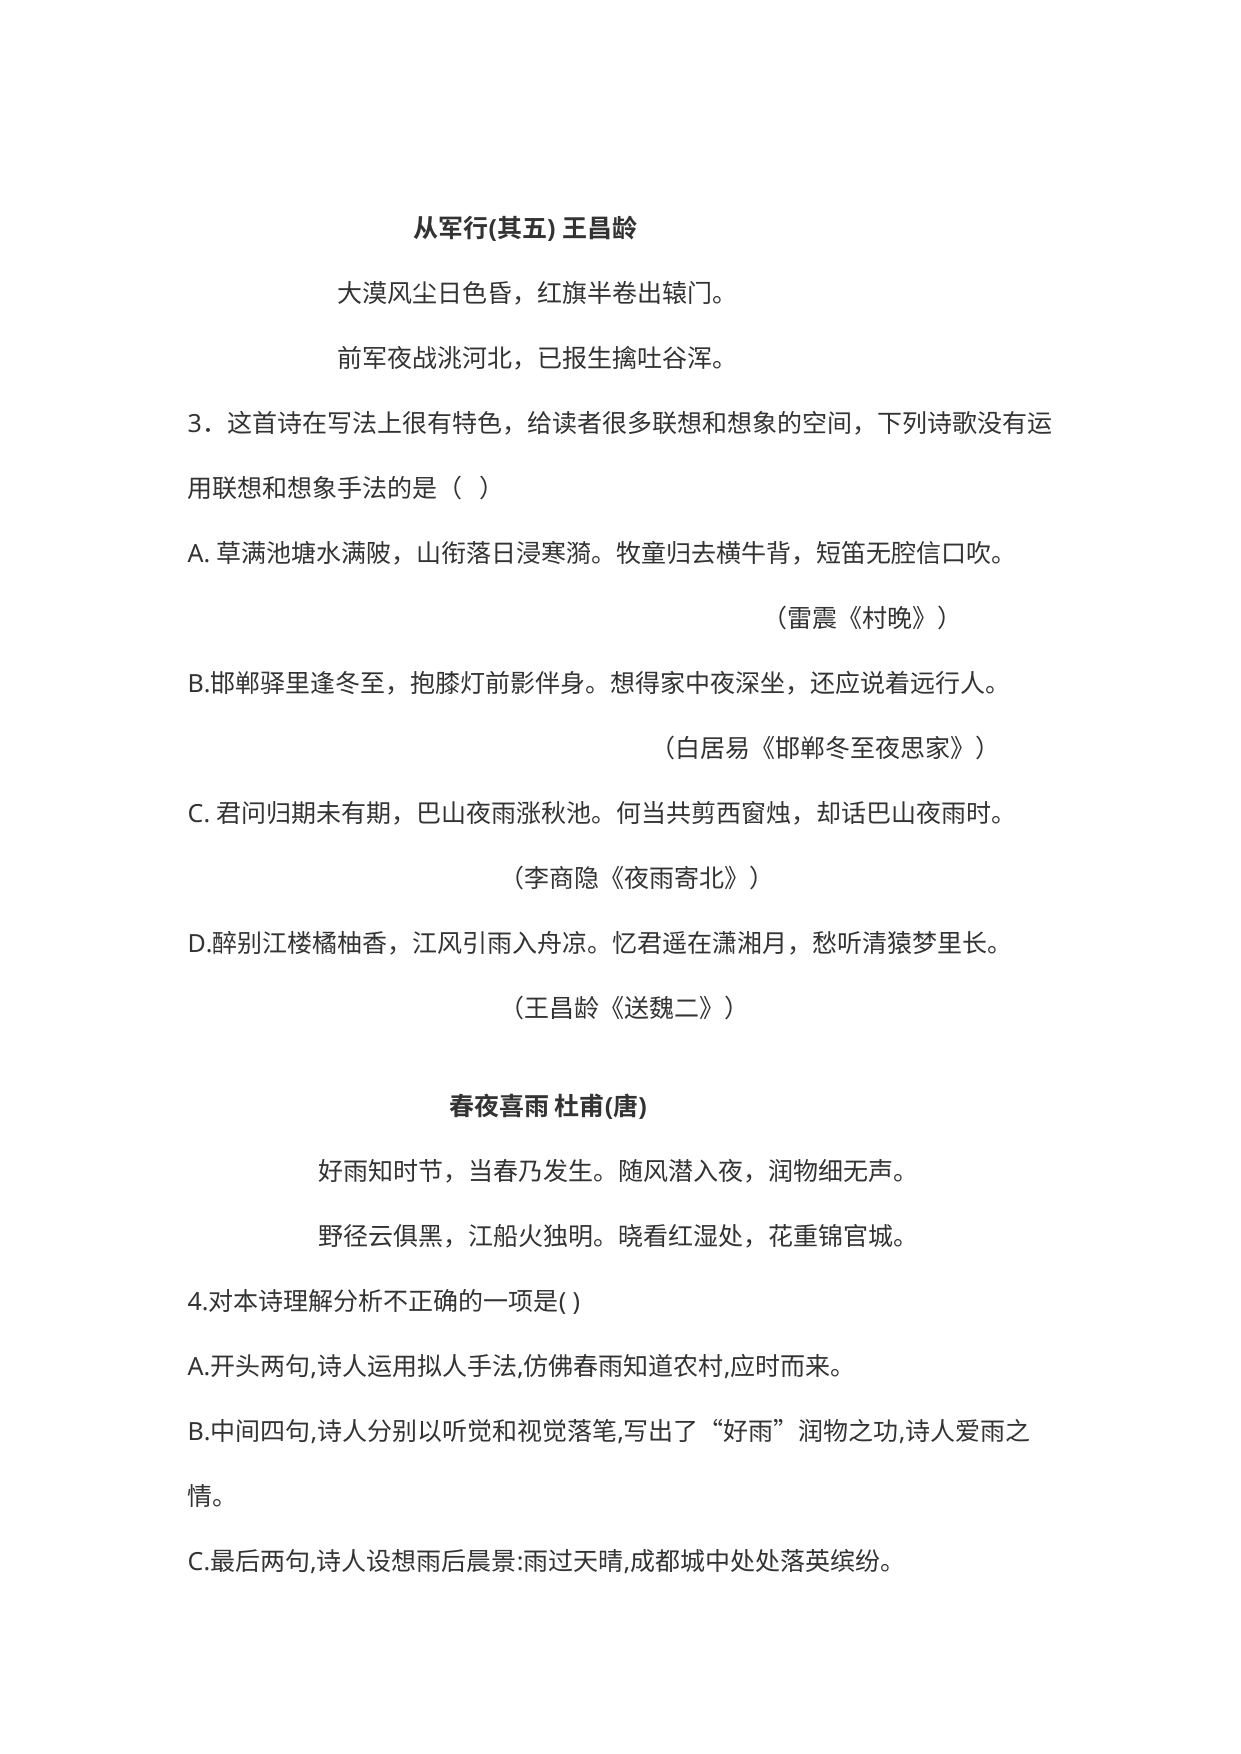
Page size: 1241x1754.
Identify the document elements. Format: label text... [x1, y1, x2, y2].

text 春夜喜雨 杜甫(唐) [187, 1072, 1053, 1137]
text A.开头两句,诗人运用拟人手法,仿佛春雨知道农村,应时而来。 [187, 1332, 1053, 1397]
text 4.对本诗理解分析不正确的一项是( ) [187, 1267, 1053, 1332]
text （雷震《村晚》） [187, 584, 1053, 649]
text B.邯郸驿里逢冬至，抱膝灯前影伴身。想得家中夜深坐，还应说着远行人。 [187, 649, 1053, 714]
text 从军行(其五) 王昌龄 [187, 194, 1053, 259]
text （白居易《邯郸冬至夜思家》） C. 君问归期未有期，巴山夜雨涨秋池。何当共剪西窗烛，却话巴山夜雨时。 （李商隐《夜雨寄北》） D.醉别江楼橘柚香，江风引雨入舟凉。忆君遥在潇湘月，愁听清猿梦里长。 （王昌龄《送魏二》） [187, 714, 1053, 1039]
text 3．这首诗在写法上很有特色，给读者很多联想和想象的空间，下列诗歌没有运用联想和想象手法的是（ ） [187, 389, 1053, 519]
text B.中间四句,诗人分别以听觉和视觉落笔,写出了“好雨”润物之功,诗人爱雨之情。 [187, 1397, 1053, 1527]
text C.最后两句,诗人设想雨后晨景:雨过天晴,成都城中处处落英缤纷。 [187, 1527, 1053, 1592]
text 好雨知时节，当春乃发生。随风潜入夜，润物细无声。 野径云俱黑，江船火独明。晓看红湿处，花重锦官城。 [319, 1137, 1053, 1267]
text A. 草满池塘水满陂，山衔落日浸寒漪。牧童归去横牛背，短笛无腔信口吹。 [187, 519, 1053, 584]
text 大漠风尘日色昏，红旗半卷出辕门。 [187, 259, 1053, 324]
text 前军夜战洮河北，已报生擒吐谷浑。 [187, 324, 1053, 389]
